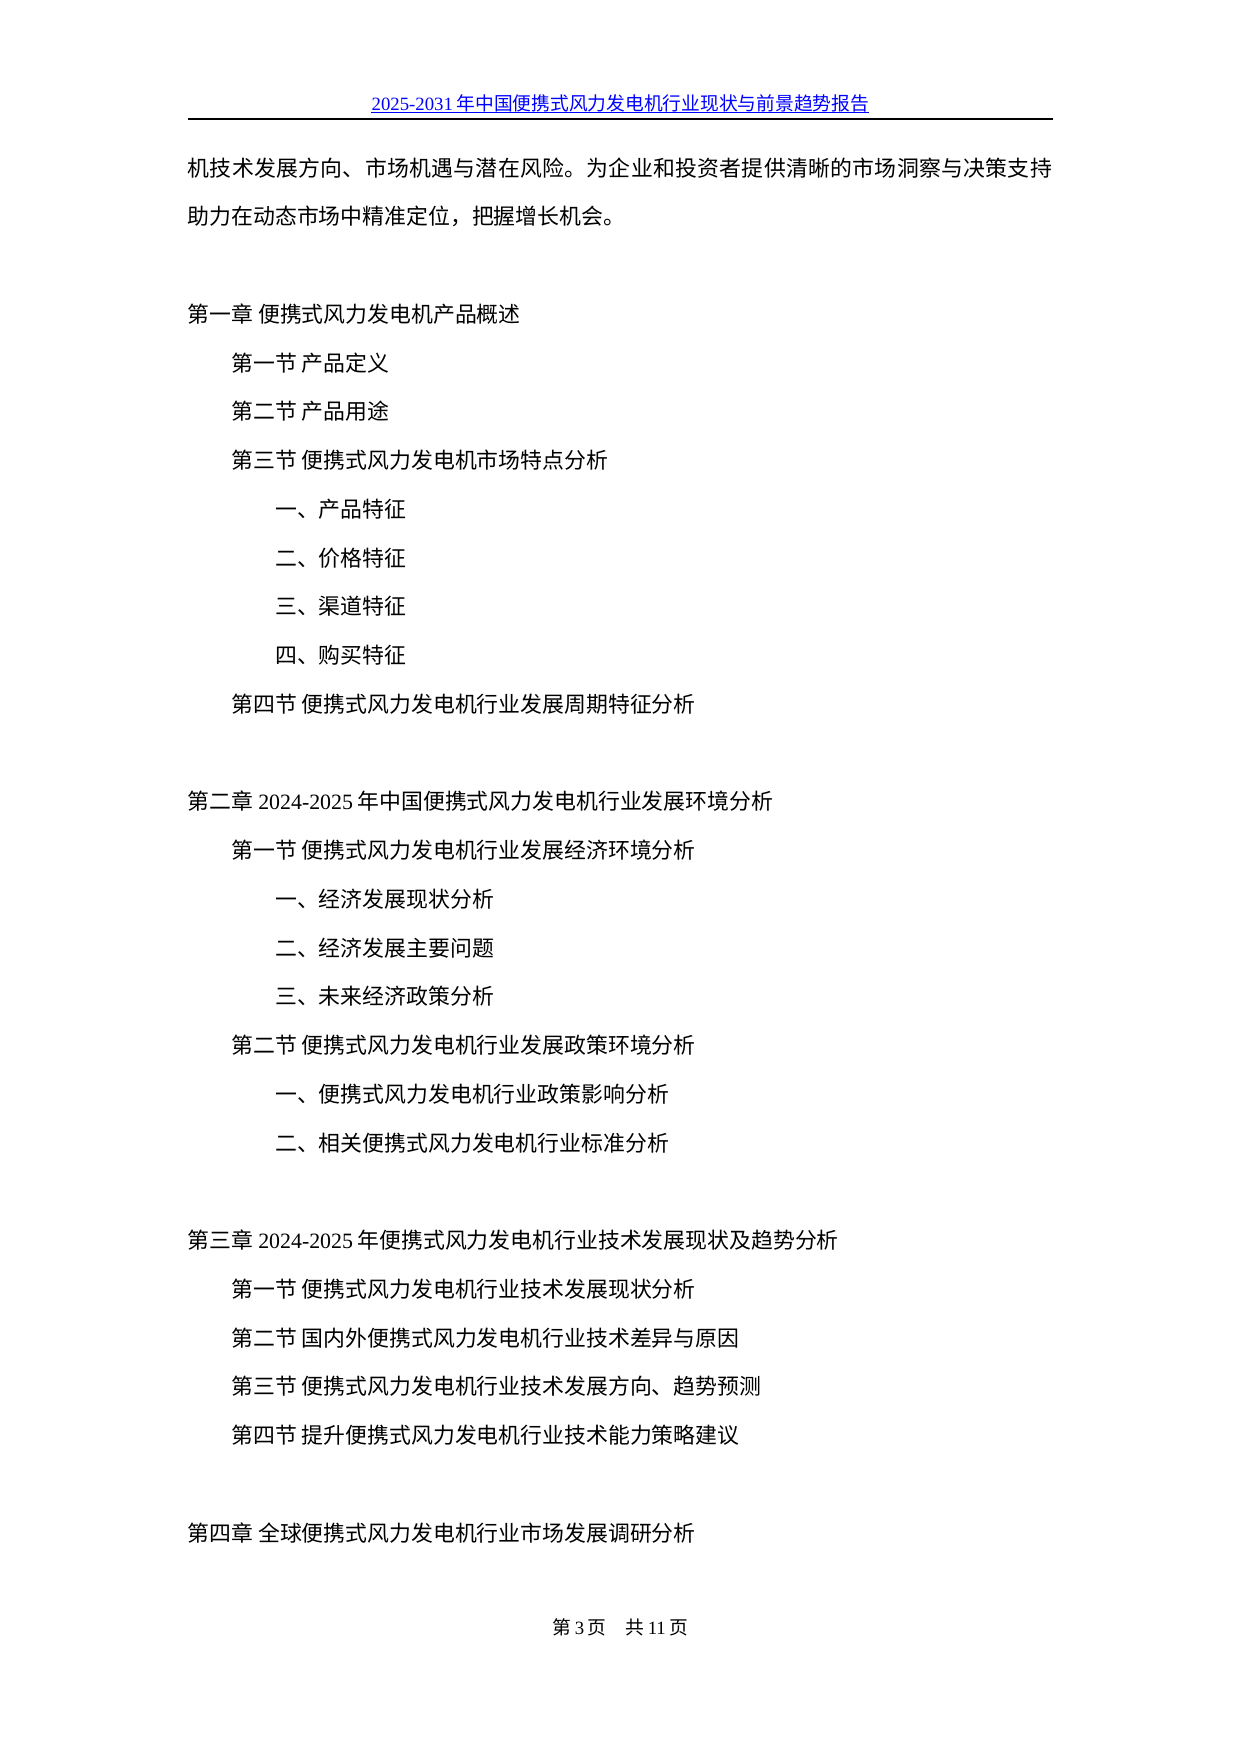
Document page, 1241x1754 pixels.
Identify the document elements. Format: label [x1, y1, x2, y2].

text [187, 150, 1053, 1548]
